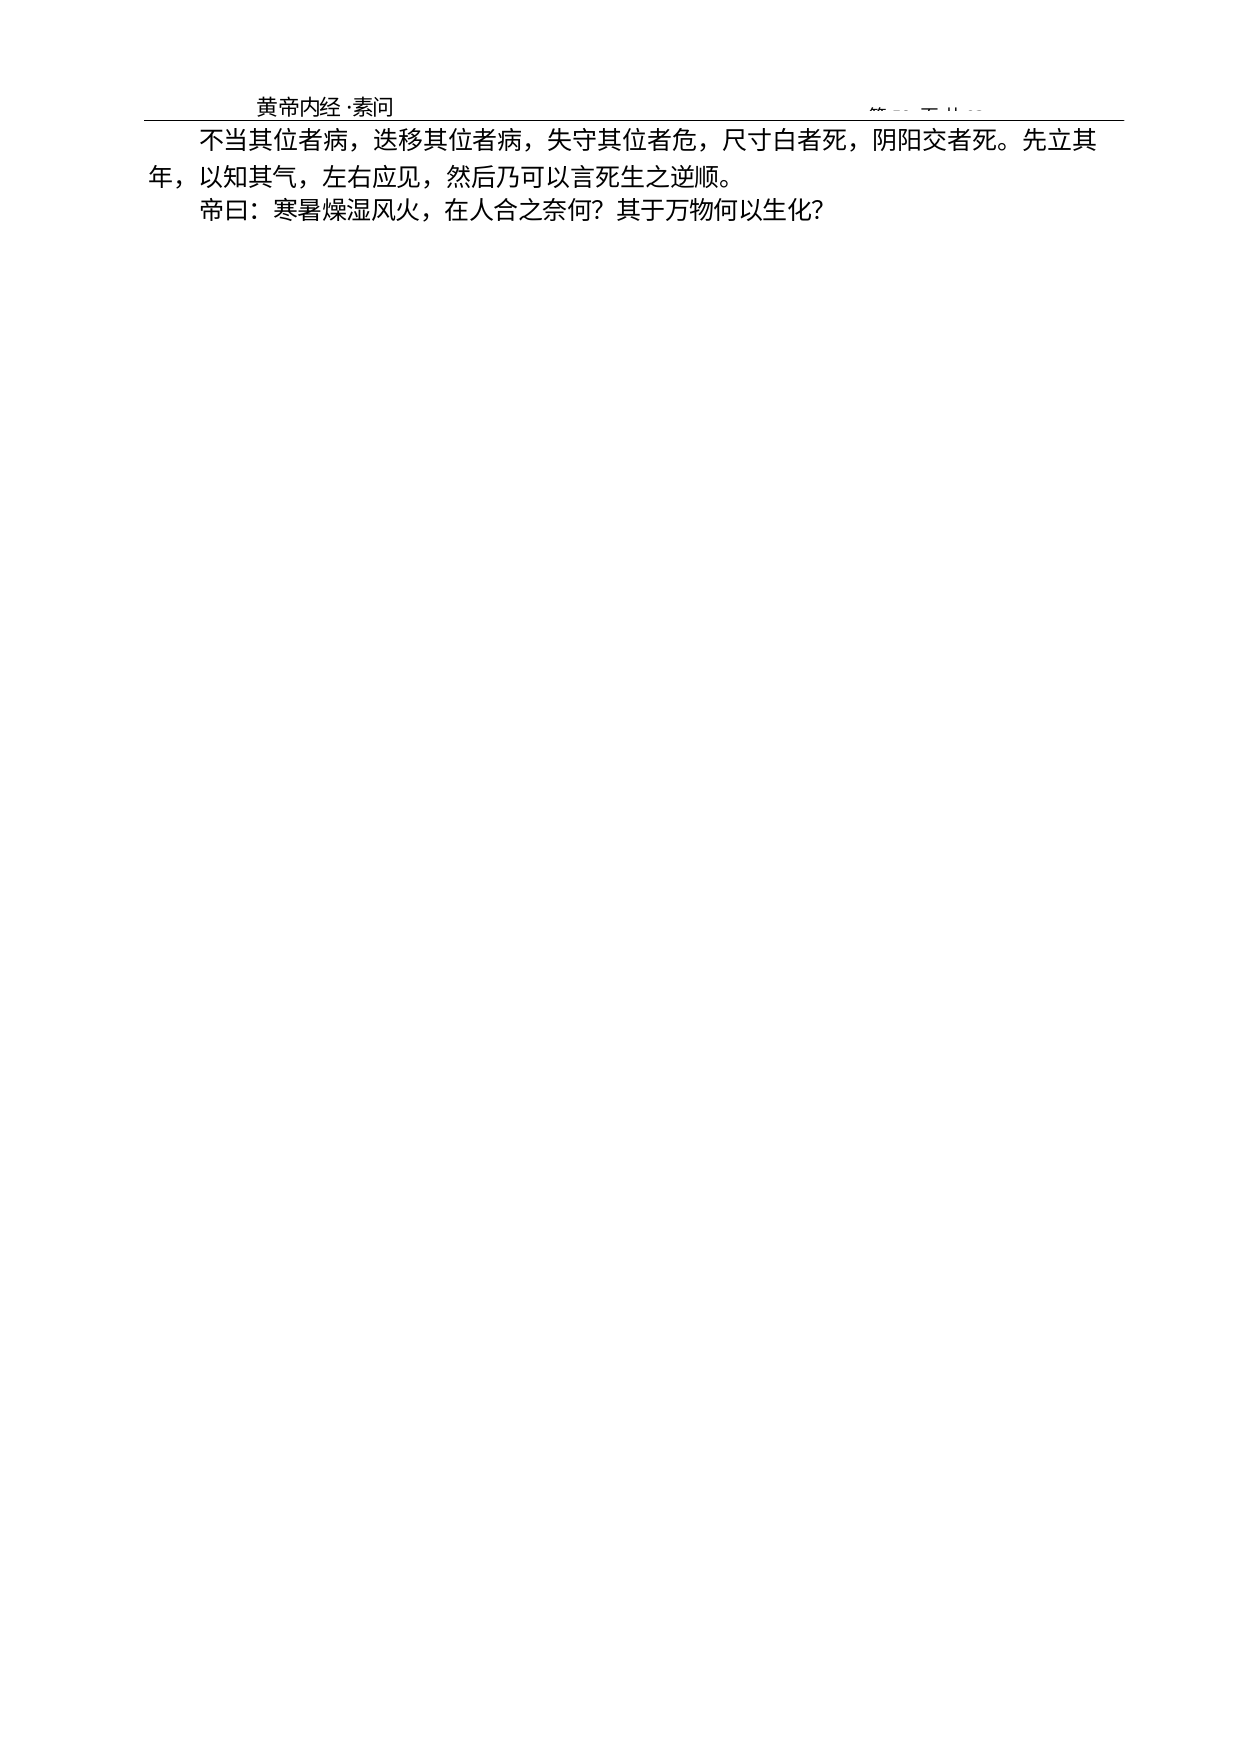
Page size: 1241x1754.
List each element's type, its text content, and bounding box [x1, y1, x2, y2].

text 帝曰：寒暑燥湿风火，在人合之奈何？其于万物何以生化？ [199, 193, 1125, 226]
text 不当其位者病，迭移其位者病，失守其位者危，尺寸白者死，阴阳交者死。先立其 年，以知其气，左右应见，然后乃可以言死生之逆顺。 [149, 121, 1098, 193]
